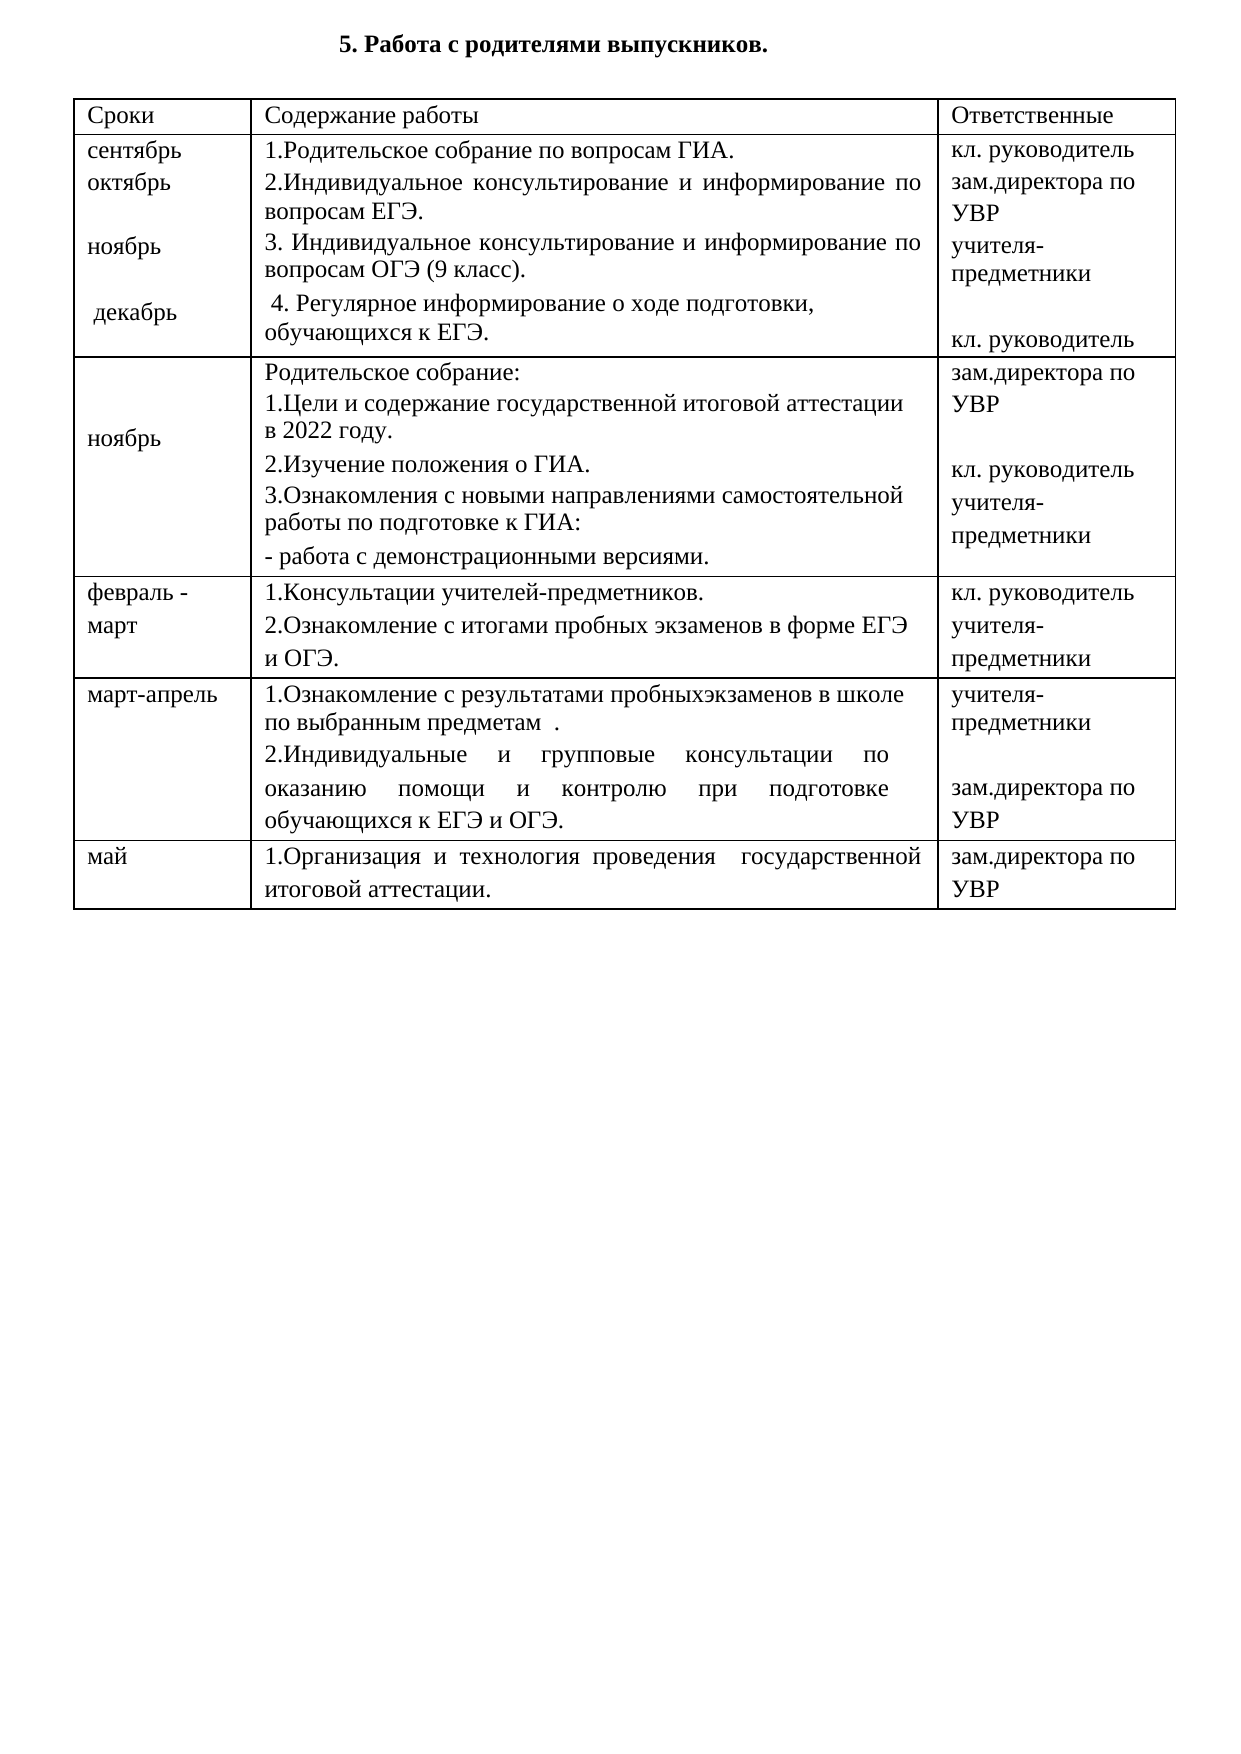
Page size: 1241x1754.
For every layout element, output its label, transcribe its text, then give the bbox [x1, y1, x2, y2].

table_cell зам.директора по УВР [939, 841, 1175, 908]
table_header Содержание работы [252, 100, 937, 134]
table_cell кл. руководитель зам.директора по УВР учителя-предметники кл. руководитель [939, 135, 1175, 356]
table_cell 1.Родительское собрание по вопросам ГИА. 2.Индивидуальное консультирование и информирование по вопросам ЕГЭ. 3. Индивидуальное консультирование и информирование по вопросам ОГЭ (9 класс). 4. Регулярное информирование о ходе подготовки, обучающихся к ЕГЭ. [252, 135, 937, 356]
table_cell 1.Ознакомление с результатами пробныхэкзаменов в школе по выбранным предметам . 2.Индивидуальные и групповые консультации по оказанию помощи и контролю при подготовке обучающихся к ЕГЭ и ОГЭ. [252, 679, 937, 839]
table_cell май [75, 841, 250, 908]
table_cell ноябрь [75, 358, 250, 576]
text 5. Работа с родителями выпускников. [177, 29, 929, 58]
table_cell зам.директора по УВР кл. руководитель учителя-предметники [939, 358, 1175, 576]
table_cell кл. руководитель учителя- предметники [939, 577, 1175, 677]
table_cell март-апрель [75, 679, 250, 839]
table_header Сроки [75, 100, 250, 134]
table_cell 1.Организация и технология проведения государственной итоговой аттестации. [252, 841, 937, 908]
table_cell февраль - март [75, 577, 250, 677]
table_header Ответственные [939, 100, 1175, 134]
table_cell сентябрь октябрь ноябрь декабрь [75, 135, 250, 356]
table_cell Родительское собрание: 1.Цели и содержание государственной итоговой аттестации в 2022 году. 2.Изучение положения о ГИА. 3.Ознакомления с новыми направлениями самостоятельной работы по подготовке к ГИА: - работа с демонстрационными версиями. [252, 358, 937, 576]
table_cell учителя- предметники зам.директора по УВР [939, 679, 1175, 839]
table_cell 1.Консультации учителей-предметников. 2.Ознакомление с итогами пробных экзаменов в форме ЕГЭ и ОГЭ. [252, 577, 937, 677]
